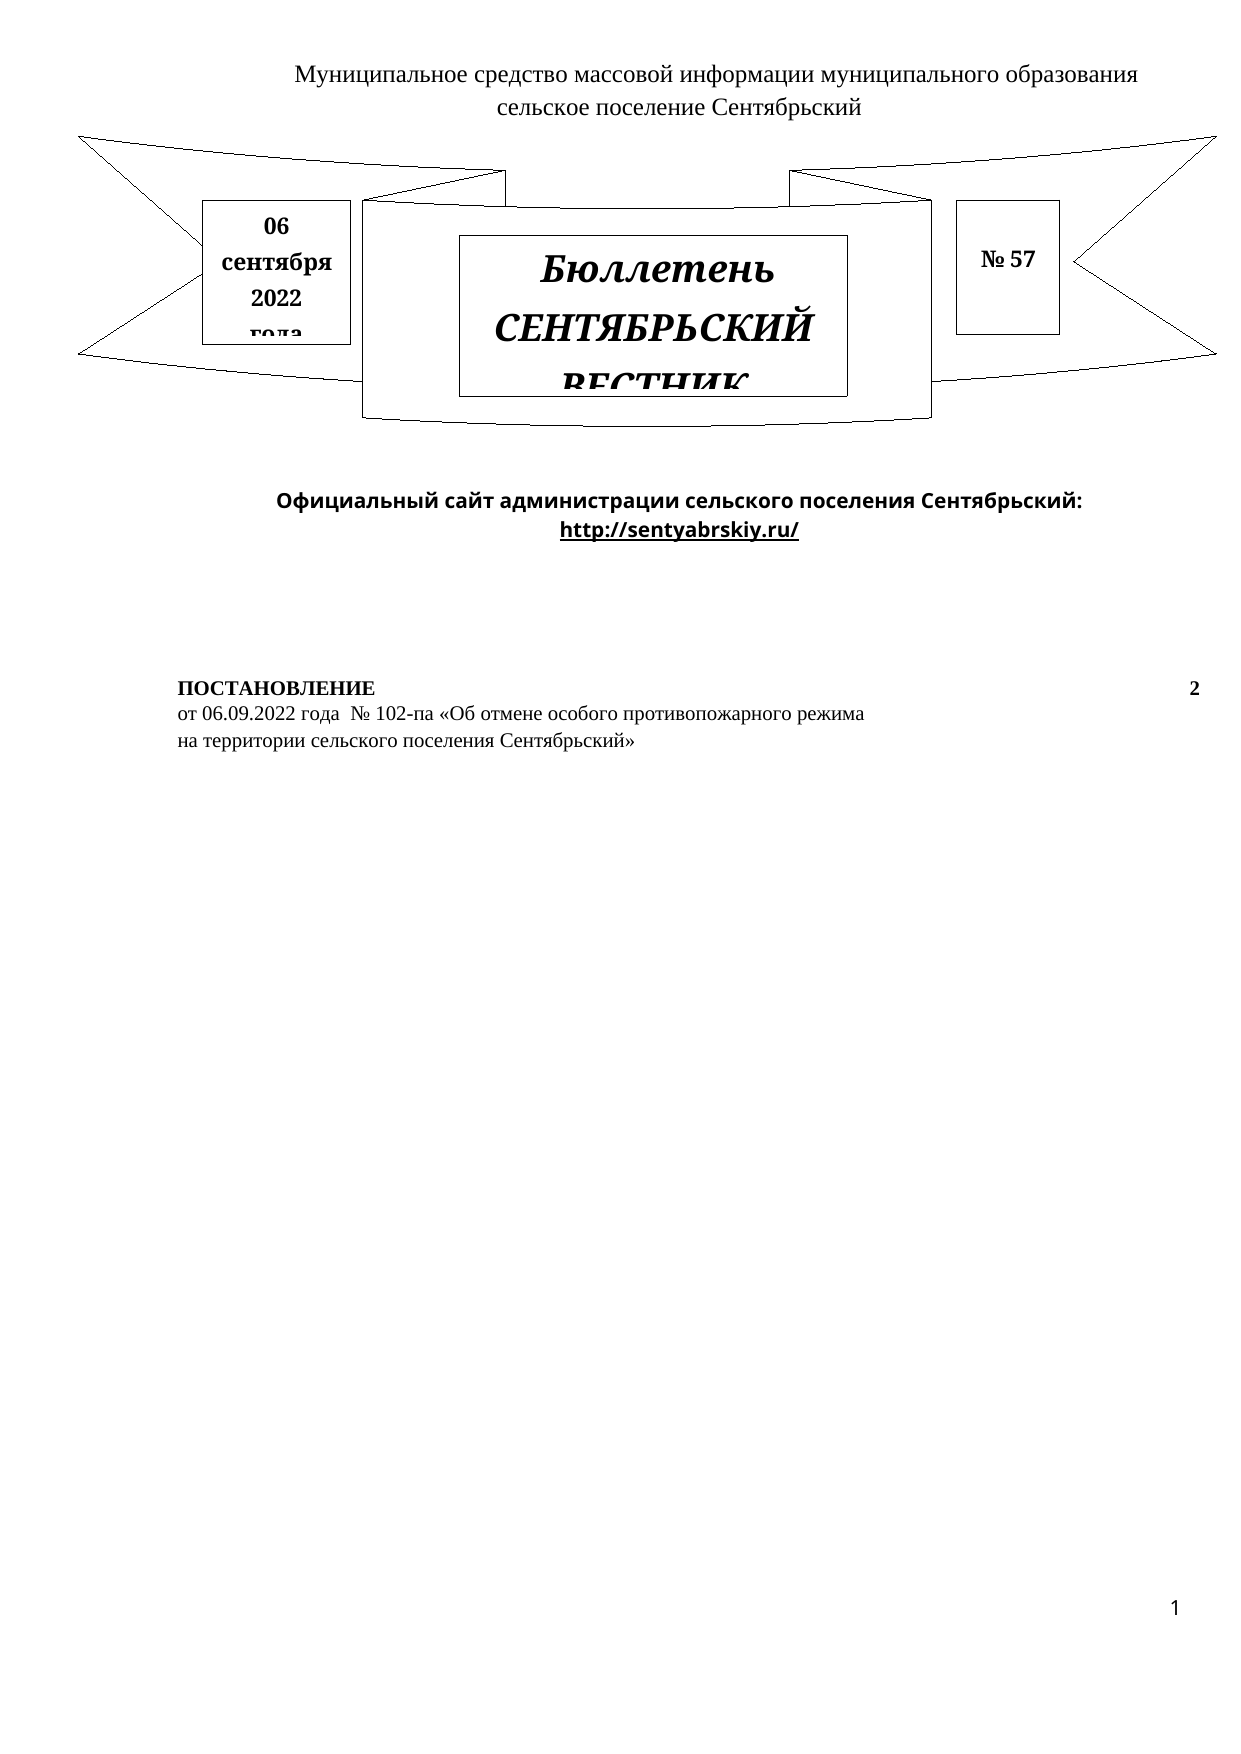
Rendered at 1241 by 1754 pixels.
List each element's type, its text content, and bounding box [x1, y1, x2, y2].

text от 06.09.2022 года № 102-па «Об отмене особого противопожарного режима [177, 700, 1181, 724]
text на территории сельского поселения Сентябрьский» [177, 728, 1181, 752]
text Официальный сайт администрации сельского поселения Сентябрьский: http://sentyabrskiy.ru/ [177, 486, 1181, 543]
text Муниципальное средство массовой информации муниципального образования [251, 59, 1181, 88]
text сельское поселение Сентябрьский [177, 92, 1181, 121]
text ПОСТАНОВЛЕНИЕ 2 [177, 676, 1181, 700]
